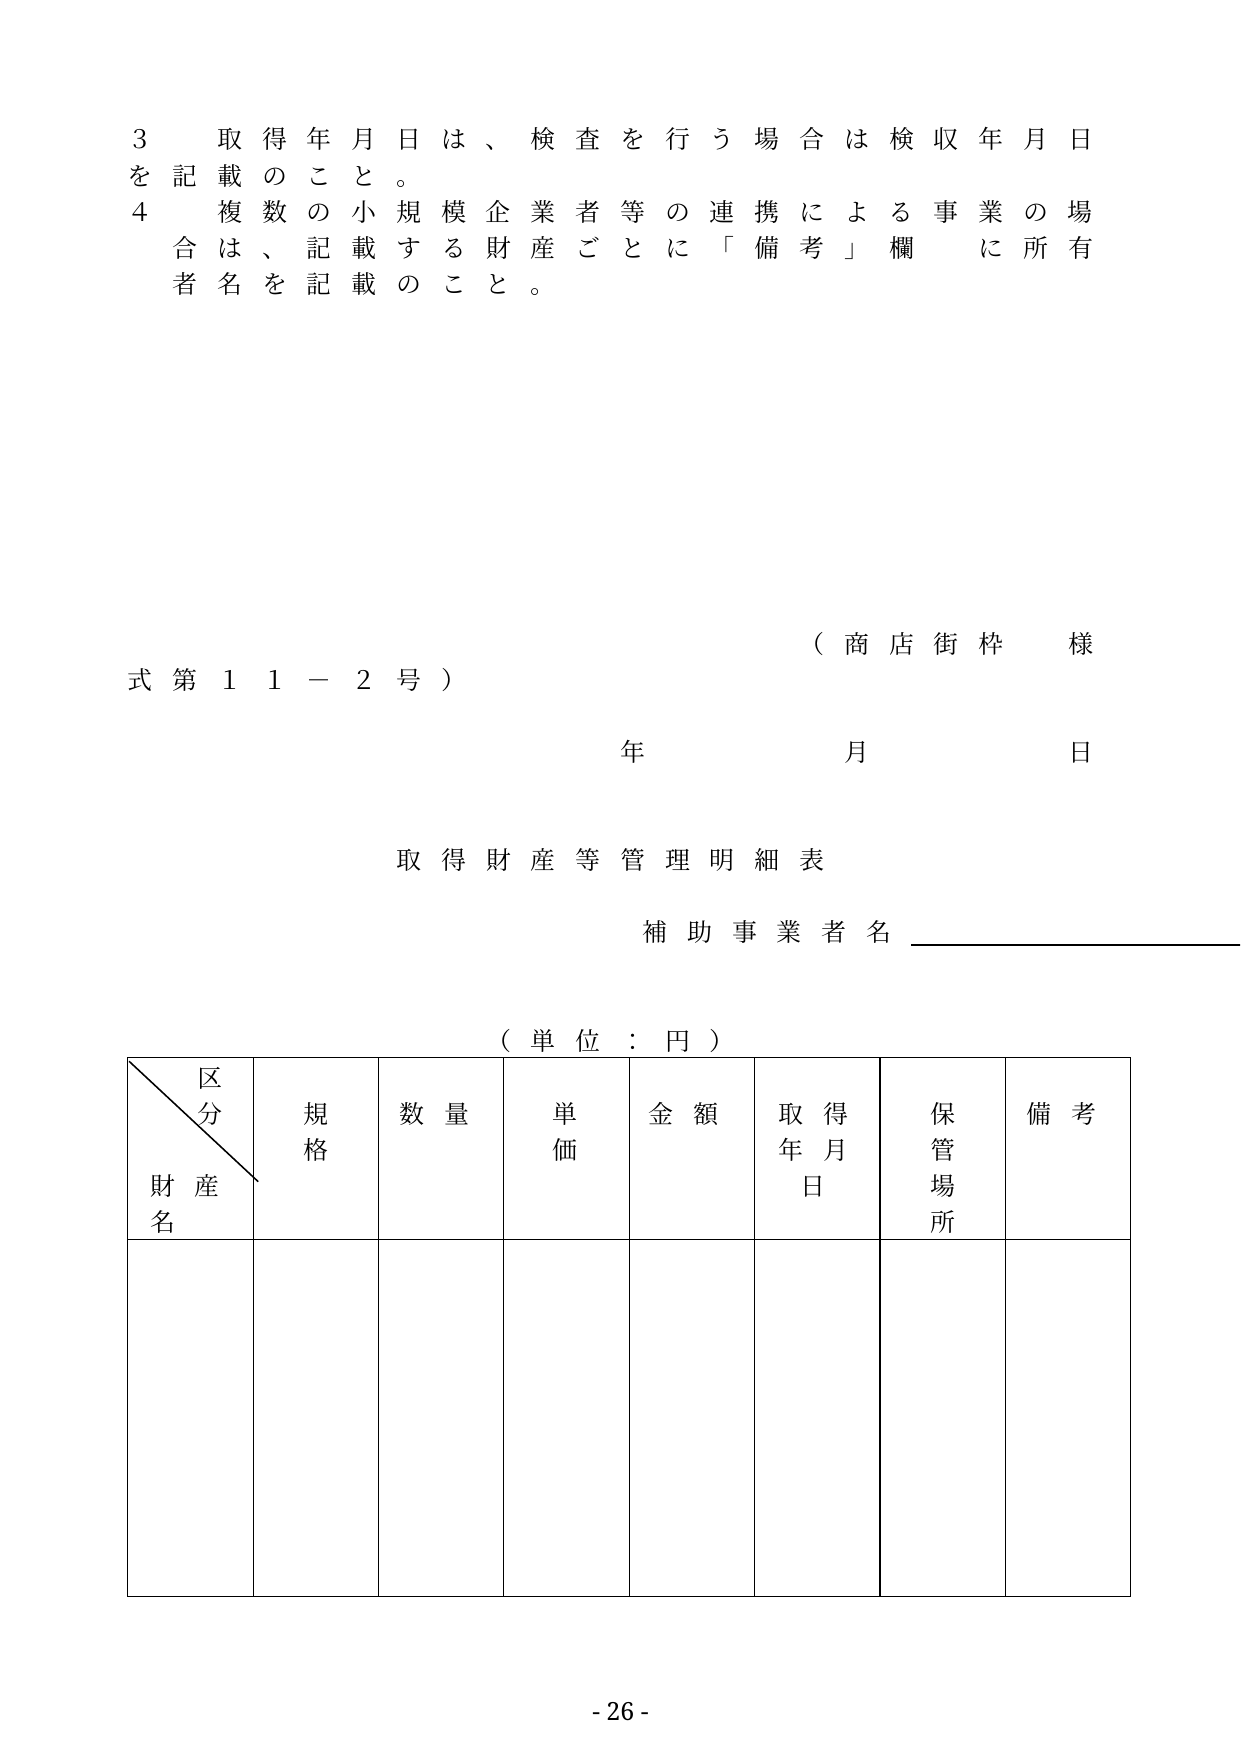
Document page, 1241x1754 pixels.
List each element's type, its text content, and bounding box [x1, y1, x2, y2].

table_cell [504, 1240, 629, 1596]
text 取得財産等管理明細表 [127, 841, 1113, 877]
table_cell [881, 1240, 1005, 1596]
table_cell [1006, 1240, 1130, 1596]
table_cell [379, 1240, 503, 1596]
text （商店街枠 様式第１１－２号） [127, 625, 1113, 697]
table_header 区 分 財産名 [128, 1058, 253, 1174]
table_header 単価 [504, 1058, 629, 1238]
table_header 備考 [1006, 1058, 1130, 1238]
table_header 規格 [254, 1058, 378, 1238]
table_header 金額 [630, 1058, 754, 1238]
table_header 保管場所 [881, 1058, 1005, 1238]
text （単位：円） [127, 985, 1113, 1057]
table_header 区 分 財産名 [128, 1063, 253, 1238]
table_header 数量 [379, 1058, 503, 1238]
text ４ 複数の小規模企業者等の連携による事業の場合は、記載する財産ごとに「備考」欄 に所有者名を記載のこと。 [127, 192, 1113, 300]
table_cell [128, 1240, 253, 1596]
table_cell [755, 1240, 879, 1596]
text 補助事業者名 [127, 913, 1113, 949]
table_cell [254, 1240, 378, 1596]
text ３ 取得年月日は、検査を行う場合は検収年月日を記載のこと。 [127, 120, 1113, 192]
text 年 月 日 [127, 733, 1113, 769]
table_cell [630, 1240, 754, 1596]
table_header 取得 年月日 [755, 1058, 879, 1238]
